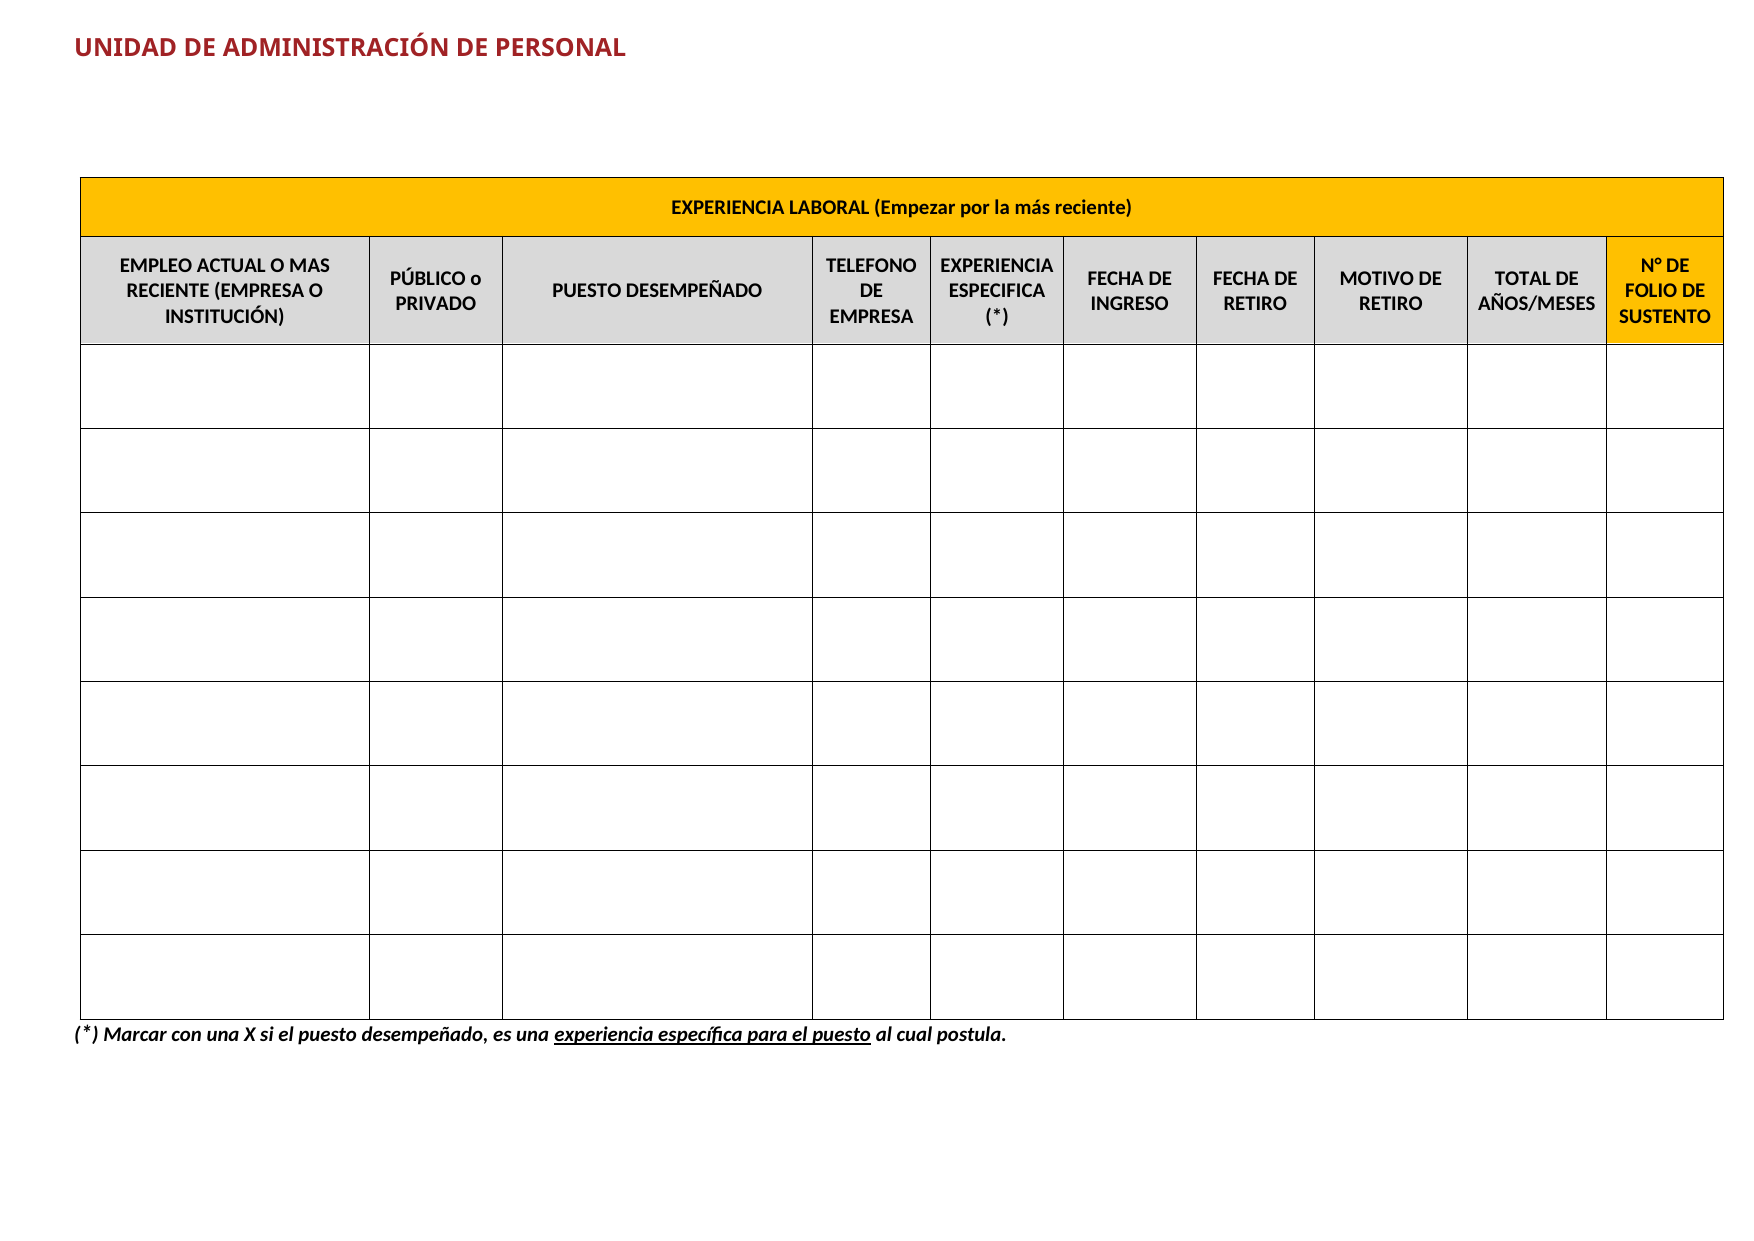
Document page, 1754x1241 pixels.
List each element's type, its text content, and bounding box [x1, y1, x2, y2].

table_cell [813, 851, 930, 934]
table_cell [813, 345, 930, 428]
table_cell PUESTO DESEMPEÑADO [503, 237, 812, 343]
table_cell [1064, 513, 1196, 597]
table_cell [1197, 598, 1314, 681]
table_cell [81, 513, 369, 597]
table_cell [503, 851, 812, 934]
table_cell N° DE FOLIO DE SUSTENTO [1607, 237, 1723, 343]
table_cell [1607, 935, 1723, 1018]
table_cell [1468, 766, 1606, 850]
table_cell [1064, 345, 1196, 428]
table_cell [370, 682, 502, 765]
table_cell [1315, 766, 1467, 850]
table_cell [81, 935, 369, 1018]
table_cell [813, 513, 930, 597]
table_cell [370, 429, 502, 512]
table_cell [503, 766, 812, 850]
table_cell [1064, 766, 1196, 850]
table_cell [1607, 345, 1723, 428]
table_header EXPERIENCIA LABORAL (Empezar por la más reciente) [81, 178, 1723, 236]
table_cell [503, 935, 812, 1018]
table_cell [931, 345, 1063, 428]
table_cell [813, 598, 930, 681]
table_cell [370, 851, 502, 934]
table_cell [1064, 682, 1196, 765]
table_cell [503, 345, 812, 428]
table_cell PÚBLICO o PRIVADO [370, 237, 502, 343]
text (*) Marcar con una X si el puesto desempeñado, es una experiencia específica para el puesto al cual postula. [74, 1019, 1710, 1048]
table_cell MOTIVO DE RETIRO [1315, 237, 1467, 343]
table_cell [1064, 598, 1196, 681]
table_cell [1468, 513, 1606, 597]
table_cell [1468, 429, 1606, 512]
table_cell [81, 851, 369, 934]
table_cell [1197, 429, 1314, 512]
table_cell [370, 345, 502, 428]
table_cell [1607, 513, 1723, 597]
table_cell [813, 766, 930, 850]
table_cell [1197, 345, 1314, 428]
table_cell [1197, 513, 1314, 597]
table_cell [1197, 935, 1314, 1018]
table_cell [1315, 935, 1467, 1018]
table_cell [1315, 598, 1467, 681]
table_cell [1315, 682, 1467, 765]
table_cell [1468, 682, 1606, 765]
table_cell EMPLEO ACTUAL O MAS RECIENTE (EMPRESA O INSTITUCIÓN) [81, 237, 369, 343]
table_cell [813, 682, 930, 765]
table_cell [81, 345, 369, 428]
table_cell [1064, 935, 1196, 1018]
table_cell [370, 766, 502, 850]
table_cell [931, 935, 1063, 1018]
table_cell [1468, 851, 1606, 934]
table_cell [1197, 851, 1314, 934]
table_cell [931, 598, 1063, 681]
table_cell EXPERIENCIA ESPECIFICA (*) [931, 237, 1063, 343]
table_cell TOTAL DE AÑOS/MESES [1468, 237, 1606, 343]
table_cell [1315, 513, 1467, 597]
table_cell [1197, 766, 1314, 850]
table_cell [1607, 598, 1723, 681]
table_cell [931, 429, 1063, 512]
table_cell [370, 513, 502, 597]
table_cell [503, 429, 812, 512]
table_cell [370, 935, 502, 1018]
table_cell [1315, 345, 1467, 428]
table_cell [370, 598, 502, 681]
table_cell [503, 682, 812, 765]
table_cell [931, 766, 1063, 850]
table_cell [1607, 766, 1723, 850]
table_cell [503, 598, 812, 681]
table_cell [1468, 598, 1606, 681]
table_cell [1064, 429, 1196, 512]
table_cell [1468, 345, 1606, 428]
table_cell [1607, 682, 1723, 765]
table_cell FECHA DE RETIRO [1197, 237, 1314, 343]
table_cell [813, 429, 930, 512]
table_cell [81, 598, 369, 681]
table_cell [931, 682, 1063, 765]
table_cell [81, 682, 369, 765]
table_cell [81, 429, 369, 512]
table_cell [81, 766, 369, 850]
table_cell FECHA DE INGRESO [1064, 237, 1196, 343]
table_cell [503, 513, 812, 597]
table_cell [931, 513, 1063, 597]
table_cell [1064, 851, 1196, 934]
table_cell [1468, 935, 1606, 1018]
table_cell [1197, 682, 1314, 765]
table_cell [1315, 429, 1467, 512]
table_cell TELEFONO DE EMPRESA [813, 237, 930, 343]
table_cell [813, 935, 930, 1018]
table_cell [1315, 851, 1467, 934]
table_cell [1607, 851, 1723, 934]
table_cell [1607, 429, 1723, 512]
table_cell [931, 851, 1063, 934]
